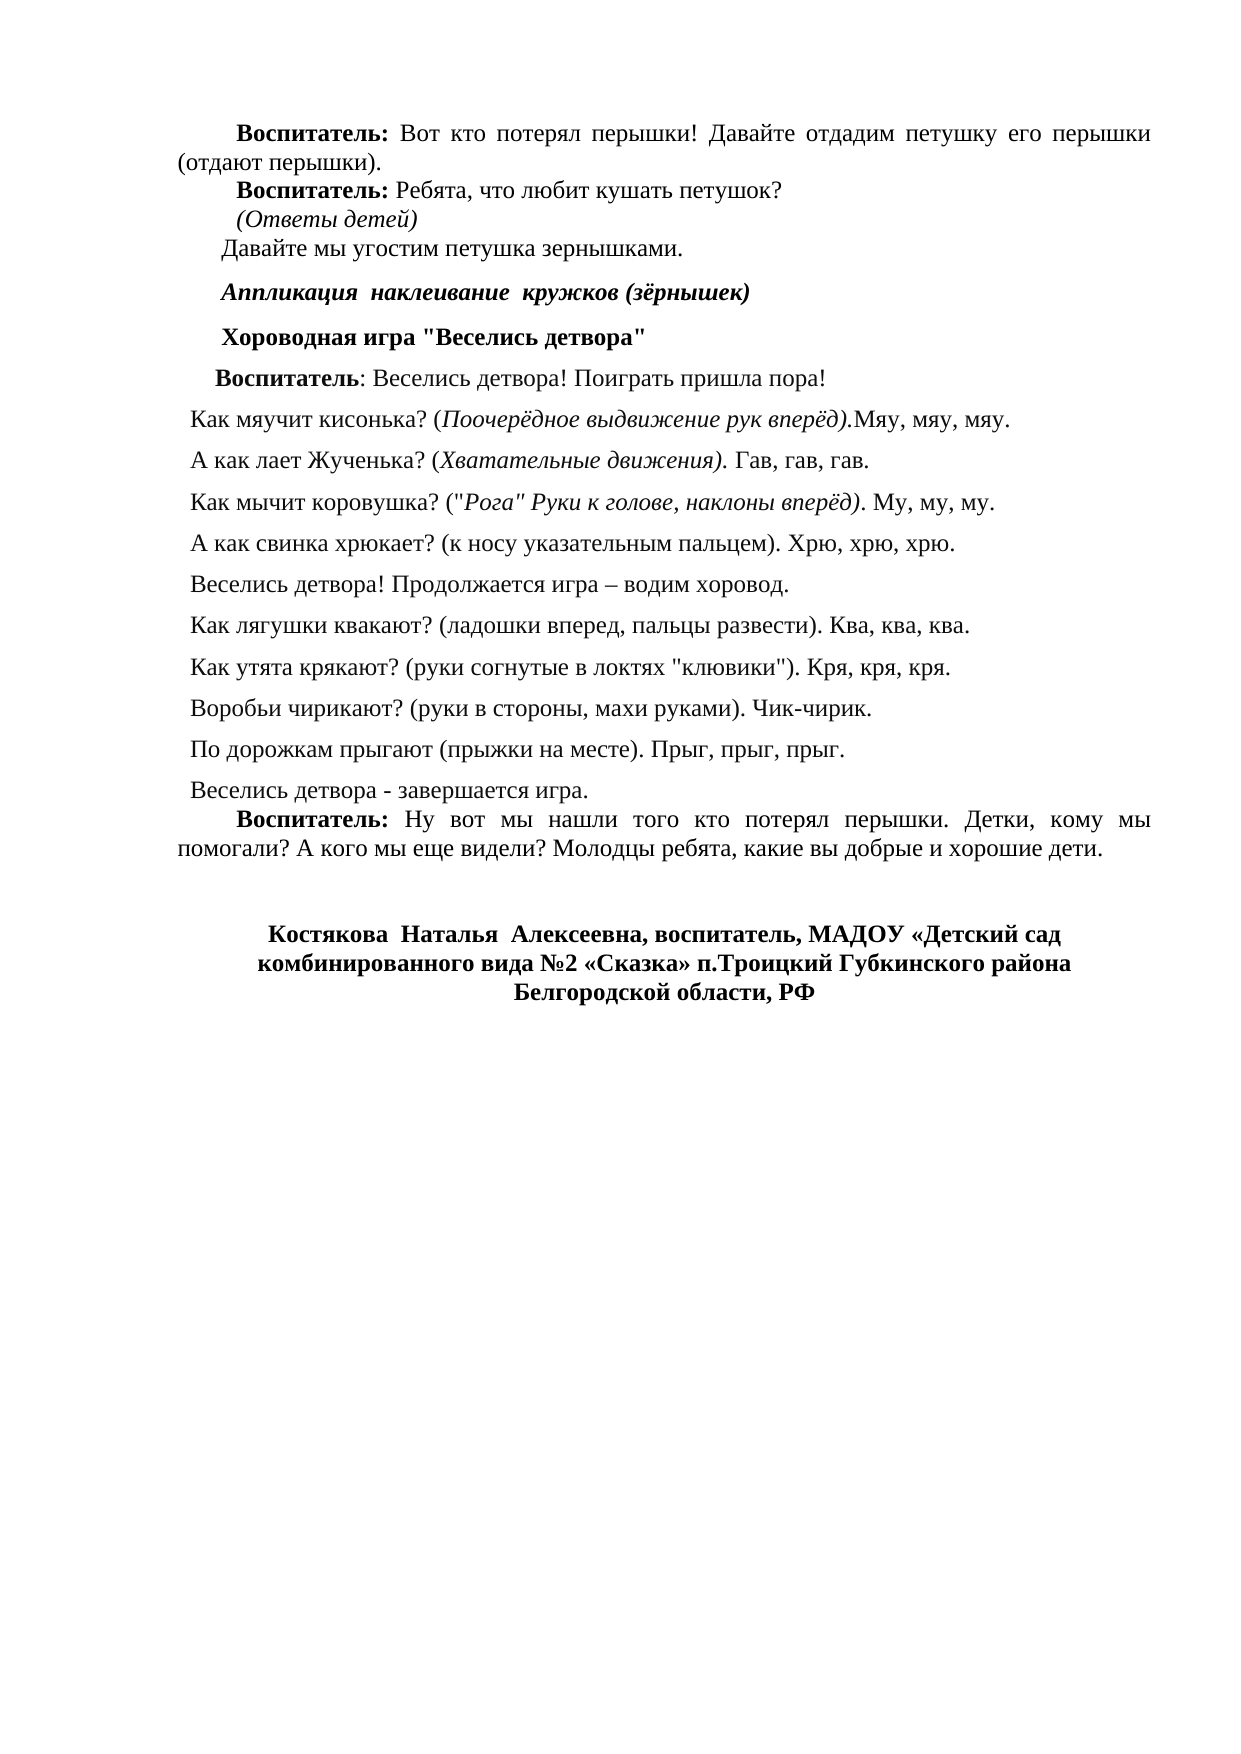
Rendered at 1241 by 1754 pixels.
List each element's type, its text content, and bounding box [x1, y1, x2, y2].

text Как мычит коровушка? ("Рога" Руки к голове, наклоны вперёд). Му, му, му. [190, 487, 1139, 516]
text Как мяучит кисонька? (Поочерёдное выдвижение рук вперёд).Мяу, мяу, мяу. [190, 404, 1139, 433]
text Костякова Наталья Алексеевна, воспитатель, МАДОУ «Детский сад комбинированного вида №2 «Сказка» п.Троицкий Губкинского района Белгородской области, РФ [177, 919, 1152, 1006]
subtitle Хороводная игра "Веселись детвора" [177, 322, 1152, 351]
text Как утята крякают? (руки согнутые в локтях "клювики"). Кря, кря, кря. [190, 652, 1139, 681]
text Воробьи чирикают? (руки в стороны, махи руками). Чик-чирик. [190, 693, 1139, 722]
text А как свинка хрюкает? (к носу указательным пальцем). Хрю, хрю, хрю. [190, 528, 1139, 557]
text Воспитатель: Ну вот мы нашли того кто потерял перышки. Детки, кому мы помогали? А кого мы еще видели? Молодцы ребята, какие вы добрые и хорошие дети. [177, 804, 1152, 862]
text Веселись детвора - завершается игра. [190, 776, 1139, 804]
text Воспитатель: Ребята, что любит кушать петушок? [177, 176, 1152, 204]
text По дорожкам прыгают (прыжки на месте). Прыг, прыг, прыг. [190, 734, 1139, 763]
text Как лягушки квакают? (ладошки вперед, пальцы развести). Ква, ква, ква. [190, 611, 1139, 639]
text Веселись детвора! Продолжается игра – водим хоровод. [190, 569, 1139, 598]
text Воспитатель: Веселись детвора! Поиграть пришла пора! [177, 363, 1139, 392]
text Воспитатель: Вот кто потерял перышки! Давайте отдадим петушку его перышки (отдают перышки). [177, 118, 1152, 176]
text А как лает Жученька? (Хватательные движения). Гав, гав, гав. [190, 446, 1139, 474]
text Давайте мы угостим петушка зернышками. [177, 233, 1152, 262]
text (Ответы детей) [177, 204, 1152, 233]
subtitle Аппликация наклеивание кружков (зёрнышек) [177, 277, 1152, 306]
